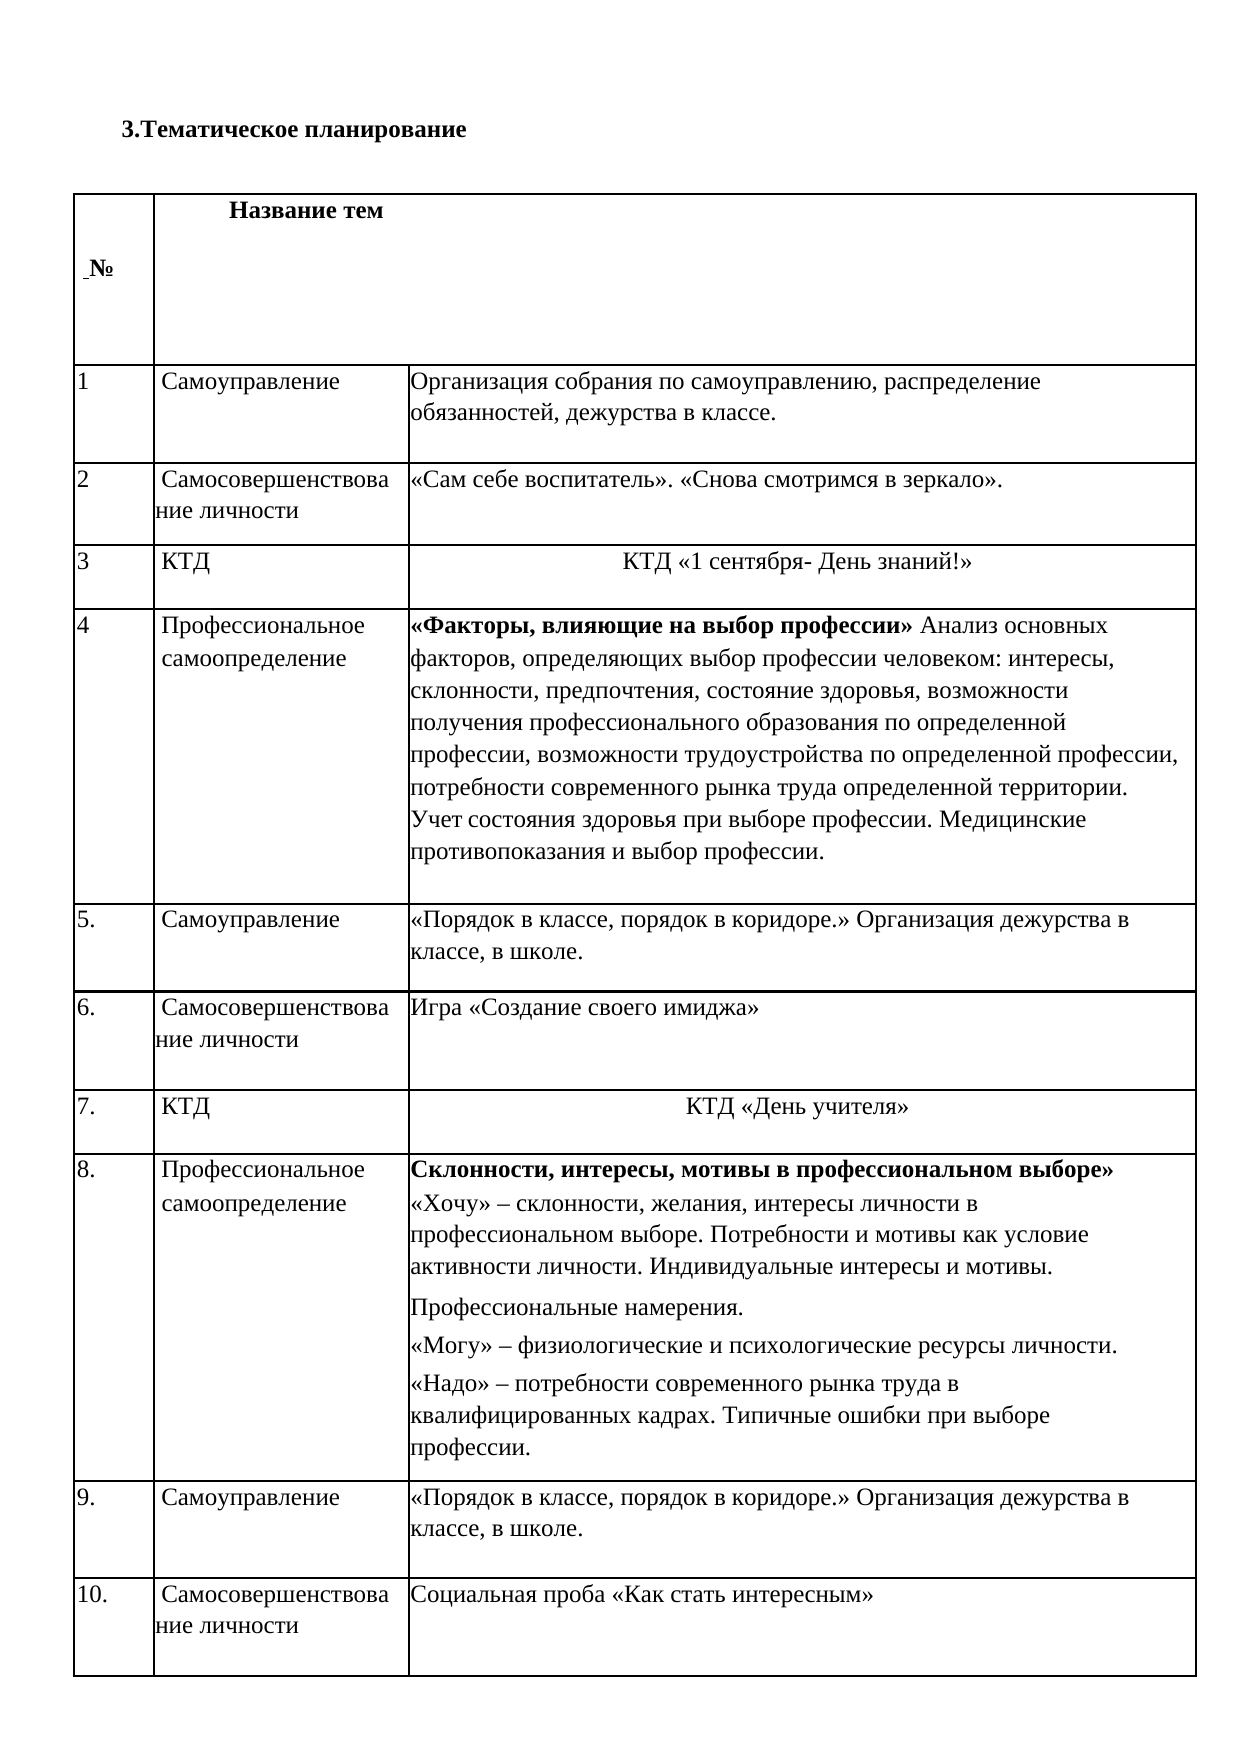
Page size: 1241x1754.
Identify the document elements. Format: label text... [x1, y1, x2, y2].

table_cell «Порядок в классе, порядок в коридоре.» Организация дежурства в классе, в школе. [410, 905, 1195, 990]
table_cell Самоуправление [155, 905, 408, 990]
table_cell 2 [75, 464, 153, 544]
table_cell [410, 1482, 1195, 1577]
table_header № [75, 195, 153, 364]
table_cell Профессиональное [155, 1155, 408, 1188]
table_cell 9. [75, 1482, 153, 1577]
table_cell Самосовершенствова ние личности [155, 464, 408, 544]
table_header Название тем [155, 195, 1195, 364]
table_cell Игра «Создание своего имиджа» [410, 993, 1195, 1089]
table_cell 10. [75, 1579, 153, 1675]
table_cell 1 [75, 366, 153, 462]
table_cell КТД [155, 1091, 408, 1152]
table_cell Профессиональное [155, 610, 408, 643]
table_cell Склонности, интересы, мотивы в профессиональном выборе» [410, 1155, 1195, 1188]
table_cell «Факторы, влияющие на выбор профессии» Анализ основных [410, 610, 1195, 643]
table_cell Социальная проба «Как стать интересным» [410, 1579, 1195, 1675]
table_cell Самоуправление [155, 1482, 408, 1577]
table_cell КТД «1 сентября- День знаний!» [410, 546, 1195, 608]
table_cell Самосовершенствова ние личности [155, 993, 408, 1089]
table_cell КТД «День учителя» [410, 1091, 1195, 1152]
table_cell самоопределение [155, 1188, 408, 1480]
table_cell 3 [75, 546, 153, 608]
table_cell [75, 1188, 153, 1480]
table_cell 4 [75, 610, 153, 643]
table_cell факторов, определяющих выбор профессии человеком: интересы, склонности, предпочтения, состояние здоровья, возможности получения профессионального образования по определенной профессии, возможности трудоустройства по определенной профессии, потребности современного рынка труда определенной территории. Учет состояния здоровья при выборе профессии. Медицинские противопоказания и выбор профессии. [410, 643, 1195, 902]
table_cell 7. [75, 1091, 153, 1152]
table_cell 5. [75, 905, 153, 990]
table_cell 8. [75, 1155, 153, 1188]
table_cell Самоуправление [155, 366, 408, 462]
table_cell самоопределение [155, 643, 408, 902]
table_cell «Сам себе воспитатель». «Снова смотримся в зеркало». [410, 464, 1195, 544]
table_cell Самосовершенствова ние личности [155, 1579, 408, 1675]
table_cell [75, 643, 153, 902]
table_cell Организация собрания по самоуправлению, распределение обязанностей, дежурства в классе. [410, 366, 1195, 462]
table_cell 6. [75, 993, 153, 1089]
table_cell «Хочу» – склонности, желания, интересы личности в профессиональном выборе. Потребности и мотивы как условие активности личности. Индивидуальные интересы и мотивы. Профессиональные намерения. «Могу» – физиологические и психологические ресурсы личности. «Надо» – потребности современного рынка труда в квалифицированных кадрах. Типичные ошибки при выборе профессии. [410, 1188, 1195, 1480]
text 3.Тематическое планирование [103, 114, 1176, 143]
table_cell КТД [155, 546, 408, 608]
